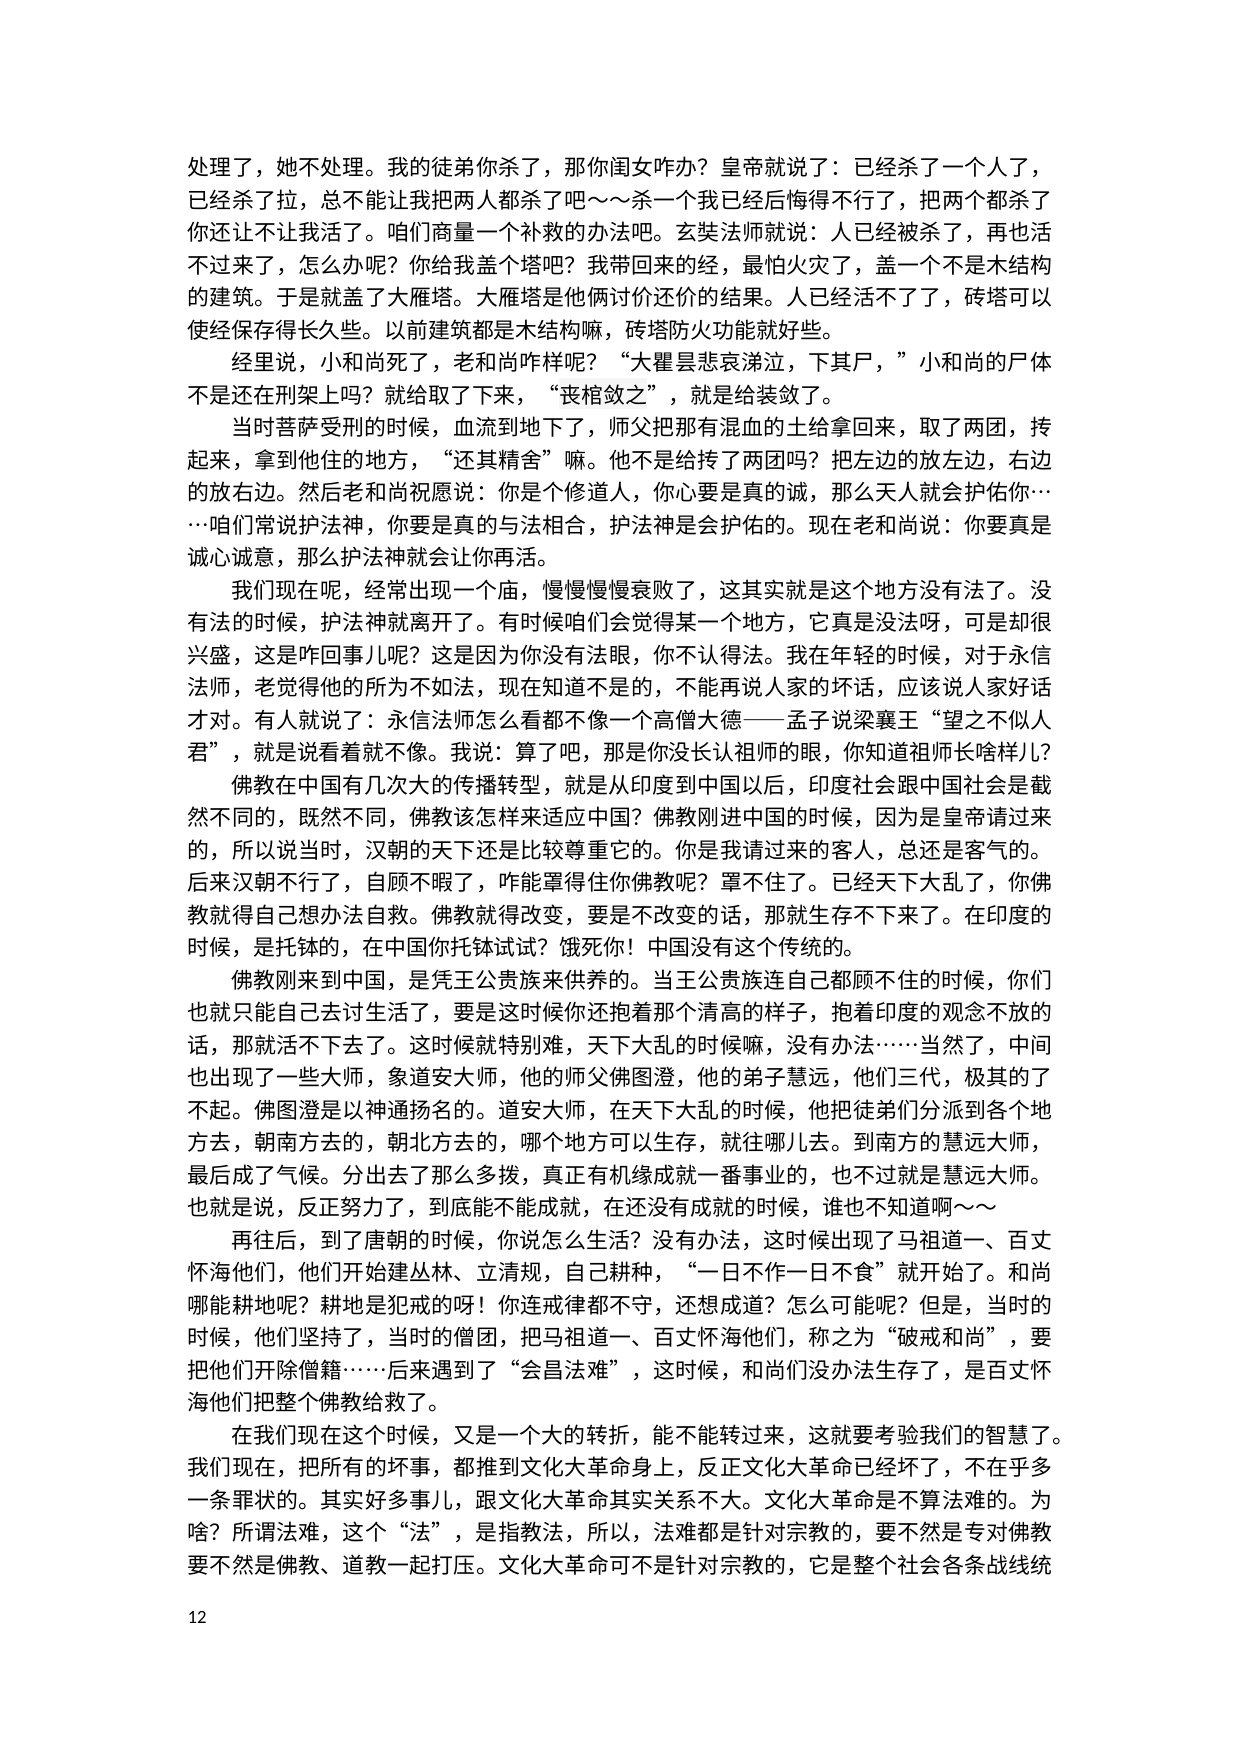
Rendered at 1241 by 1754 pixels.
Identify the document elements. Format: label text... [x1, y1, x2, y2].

text 佛教在中国有几次大的传播转型，就是从印度到中国以后，印度社会跟中国社会是截然不同的，既然不同，佛教该怎样来适应中国？佛教刚进中国的时候，因为是皇帝请过来的，所以说当时，汉朝的天下还是比较尊重它的。你是我请过来的客人，总还是客气的。后来汉朝不行了，自顾不暇了，咋能罩得住你佛教呢？罩不住了。已经天下大乱了，你佛教就得自己想办法自救。佛教就得改变，要是不改变的话，那就生存不下来了。在印度的时候，是托钵的，在中国你托钵试试？饿死你！中国没有这个传统的。 [187, 767, 1053, 962]
text 再往后，到了唐朝的时候，你说怎么生活？没有办法，这时候出现了马祖道一、百丈怀海他们，他们开始建丛林、立清规，自己耕种，“一日不作一日不食”就开始了。和尚哪能耕地呢？耕地是犯戒的呀！你连戒律都不守，还想成道？怎么可能呢？但是，当时的时候，他们坚持了，当时的僧团，把马祖道一、百丈怀海他们，称之为“破戒和尚”，要把他们开除僧籍……后来遇到了“会昌法难”，这时候，和尚们没办法生存了，是百丈怀海他们把整个佛教给救了。 [187, 1222, 1053, 1417]
text 当时菩萨受刑的时候，血流到地下了，师父把那有混血的土给拿回来，取了两团，抟起来，拿到他住的地方，“还其精舍”嘛。他不是给抟了两团吗？把左边的放左边，右边的放右边。然后老和尚祝愿说：你是个修道人，你心要是真的诚，那么天人就会护佑你……咱们常说护法神，你要是真的与法相合，护法神是会护佑的。现在老和尚说：你要真是诚心诚意，那么护法神就会让你再活。 [187, 410, 1053, 572]
text 佛教刚来到中国，是凭王公贵族来供养的。当王公贵族连自己都顾不住的时候，你们也就只能自己去讨生活了，要是这时候你还抱着那个清高的样子，抱着印度的观念不放的话，那就活不下去了。这时候就特别难，天下大乱的时候嘛，没有办法……当然了，中间也出现了一些大师，象道安大师，他的师父佛图澄，他的弟子慧远，他们三代，极其的了不起。佛图澄是以神通扬名的。道安大师，在天下大乱的时候，他把徒弟们分派到各个地方去，朝南方去的，朝北方去的，哪个地方可以生存，就往哪儿去。到南方的慧远大师，最后成了气候。分出去了那么多拨，真正有机缘成就一番事业的，也不过就是慧远大师。也就是说，反正努力了，到底能不能成就，在还没有成就的时候，谁也不知道啊～～ [187, 962, 1053, 1222]
text 经里说，小和尚死了，老和尚咋样呢？“大瞿昙悲哀涕泣，下其尸，”小和尚的尸体不是还在刑架上吗？就给取了下来，“丧棺敛之”，就是给装敛了。 [187, 345, 1053, 410]
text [187, 150, 1053, 345]
text 我们现在呢，经常出现一个庙，慢慢慢慢衰败了，这其实就是这个地方没有法了。没有法的时候，护法神就离开了。有时候咱们会觉得某一个地方，它真是没法呀，可是却很兴盛，这是咋回事儿呢？这是因为你没有法眼，你不认得法。我在年轻的时候，对于永信法师，老觉得他的所为不如法，现在知道不是的，不能再说人家的坏话，应该说人家好话才对。有人就说了：永信法师怎么看都不像一个高僧大德——孟子说梁襄王“望之不似人君”，就是说看着就不像。我说：算了吧，那是你没长认祖师的眼，你知道祖师长啥样儿？ [187, 572, 1053, 767]
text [187, 1417, 1053, 1580]
